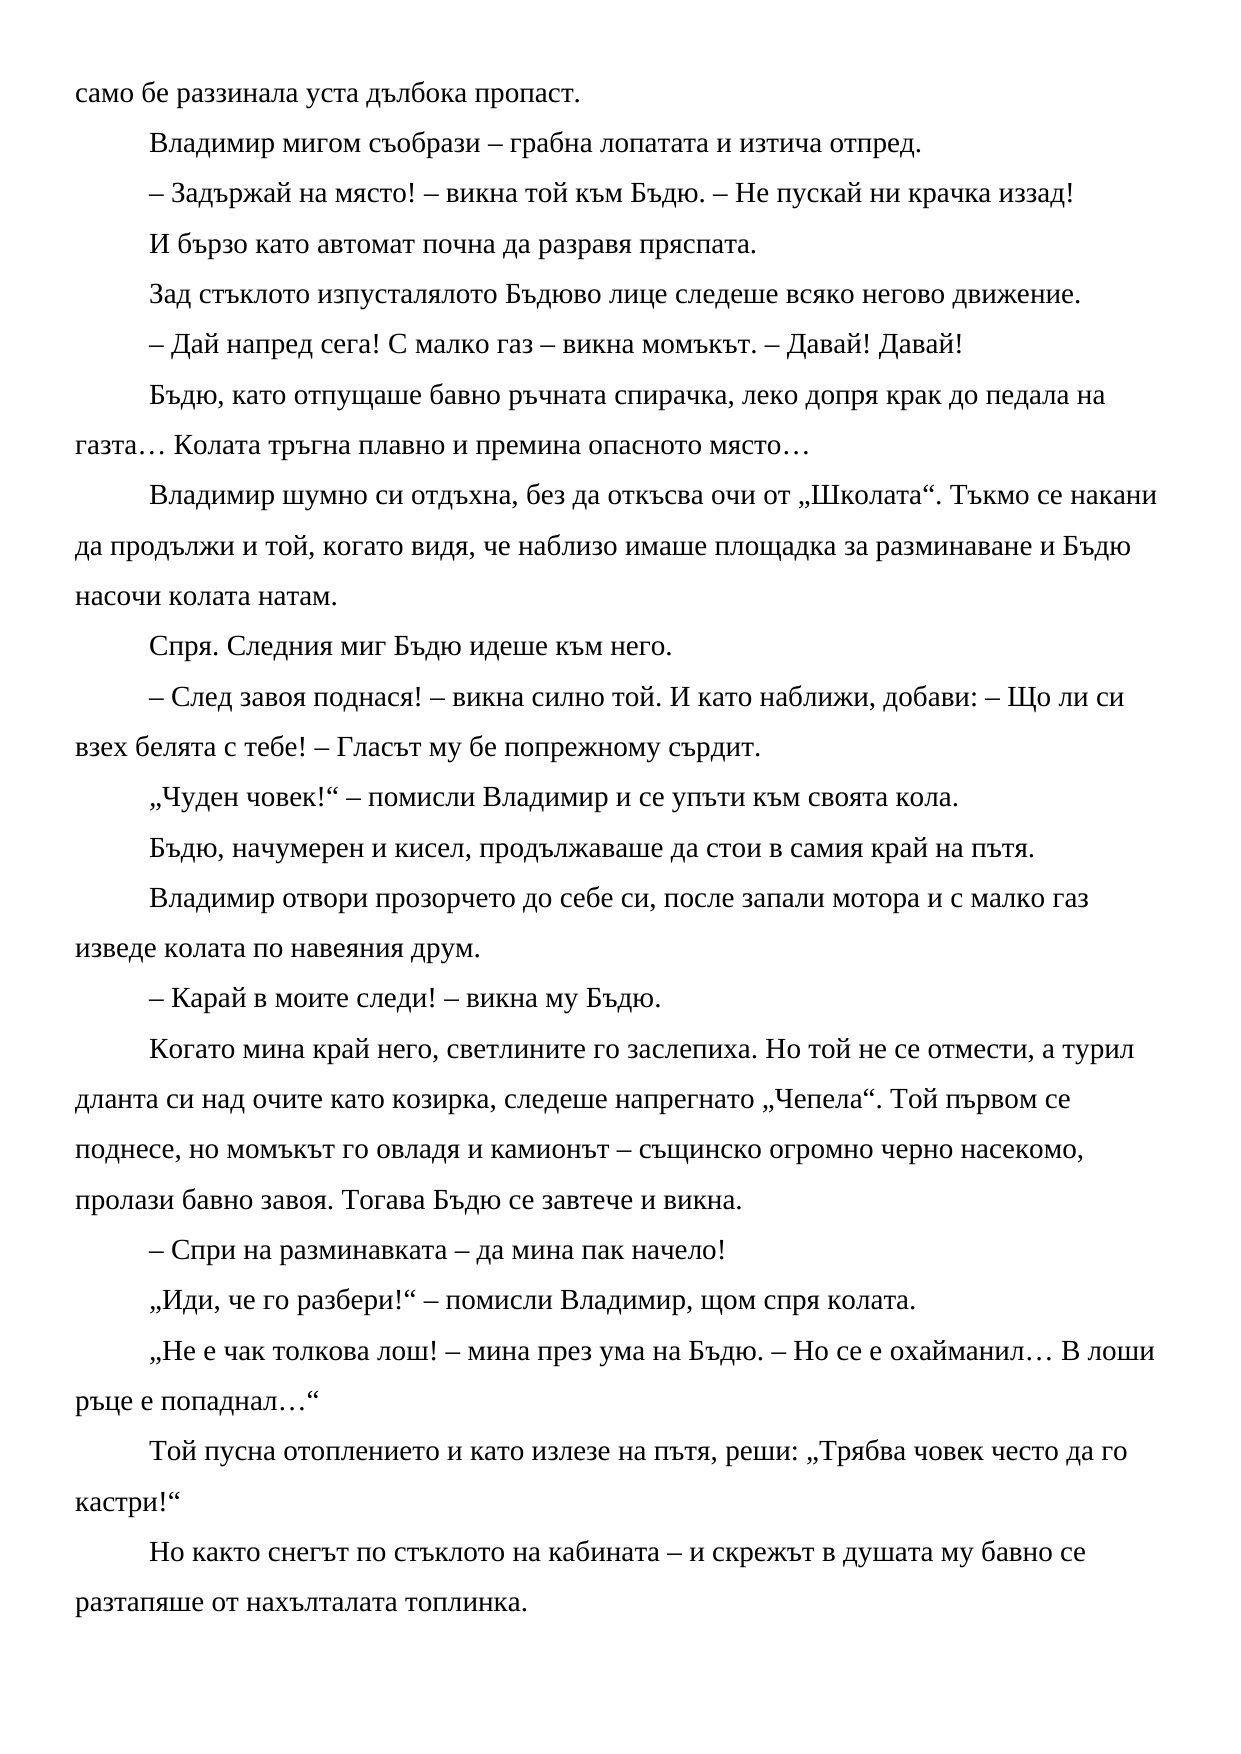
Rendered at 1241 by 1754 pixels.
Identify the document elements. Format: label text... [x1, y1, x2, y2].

text Той пусна отоплението и като излезе на пътя, реши: „Трябва човек често да го кастри!“ [75, 1433, 1165, 1517]
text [75, 75, 1165, 108]
text – Задържай на място! – викна той към Бъдю. – Не пускай ни крачка иззад! [75, 176, 1165, 209]
text „Не е чак толкова лош! – мина през ума на Бъдю. – Но се е охайманил… В лоши ръце е попаднал…“ [75, 1333, 1165, 1417]
text Но както снегът по стъклото на кабината – и скрежът в душата му бавно се разтапяше от нахълталата топлинка. [75, 1534, 1165, 1618]
text „Чуден човек!“ – помисли Владимир и се упъти към своята кола. [75, 779, 1165, 813]
text – Дай напред сега! С малко газ – викна момъкът. – Давай! Давай! [75, 327, 1165, 360]
text – Спри на разминавката – да мина пак начело! [75, 1232, 1165, 1266]
text И бързо като автомат почна да разравя пряспата. [75, 226, 1165, 259]
text Бъдю, начумерен и кисел, продължаваше да стои в самия край на пътя. [75, 830, 1165, 863]
text Когато мина край него, светлините го заслепиха. Но той не се отмести, а турил дланта си над очите като козирка, следеше напрегнато „Чепела“. Той първом се поднесе, но момъкът го овладя и камионът – същинско огромно черно насекомо, пролази бавно завоя. Тогава Бъдю се завтече и викна. [75, 1031, 1165, 1215]
text – След завоя поднася! – викна силно той. И като наближи, добави: – Що ли си взех белята с тебе! – Гласът му бе попрежному сърдит. [75, 679, 1165, 763]
text – Карай в моите следи! – викна му Бъдю. [75, 981, 1165, 1014]
text Владимир отвори прозорчето до себе си, после запали мотора и с малко газ изведе колата по навеяния друм. [75, 880, 1165, 964]
text Владимир шумно си отдъхна, без да откъсва очи от „Школата“. Тъкмо се накани да продължи и той, когато видя, че наблизо имаше площадка за разминаване и Бъдю насочи колата натам. [75, 477, 1165, 612]
text Бъдю, като отпущаше бавно ръчната спирачка, леко допря крак до педала на газта… Колата тръгна плавно и премина опасното място… [75, 377, 1165, 461]
text Зад стъклото изпусталялото Бъдюво лице следеше всяко негово движение. [75, 276, 1165, 310]
text „Иди, че го разбери!“ – помисли Владимир, щом спря колата. [75, 1282, 1165, 1316]
text Спря. Следния миг Бъдю идеше към него. [75, 628, 1165, 662]
text Владимир мигом съобрази – грабна лопатата и изтича отпред. [75, 125, 1165, 159]
